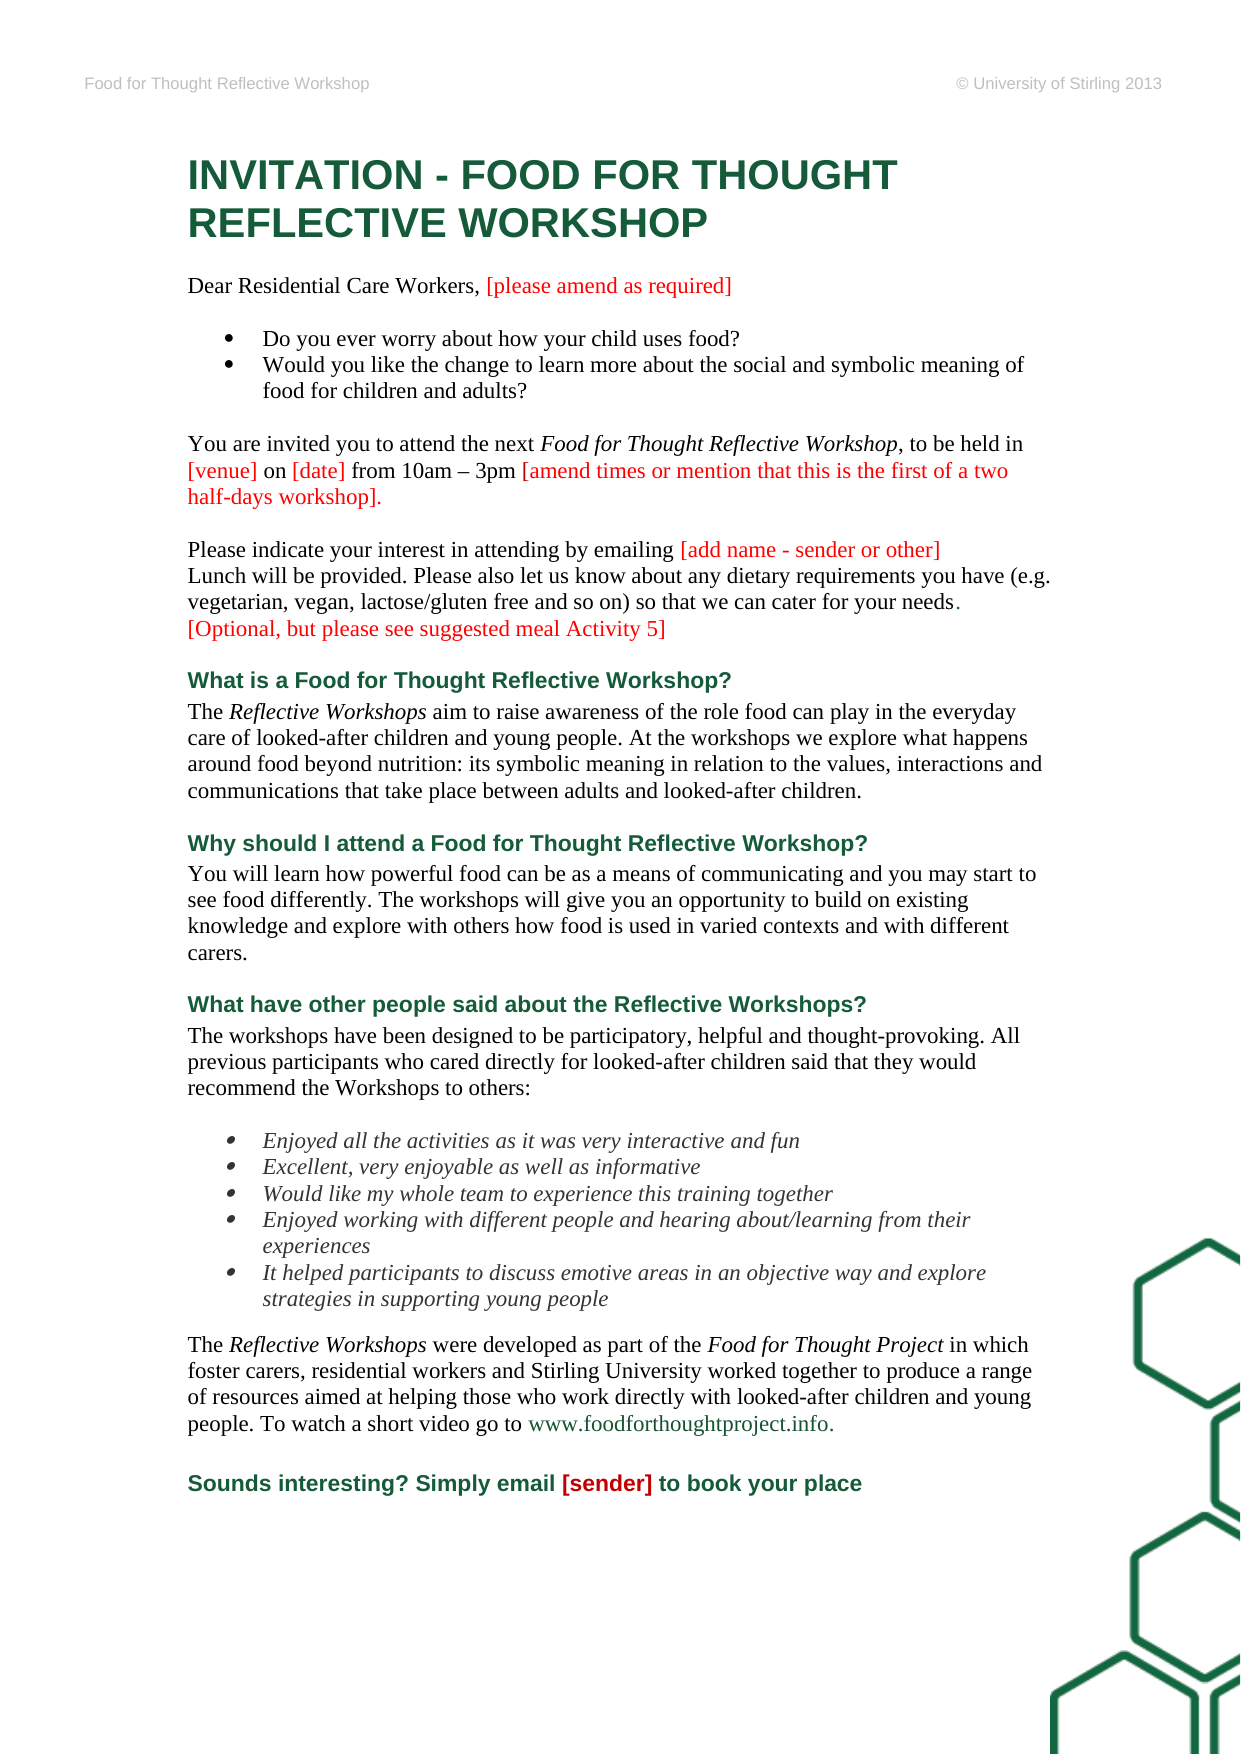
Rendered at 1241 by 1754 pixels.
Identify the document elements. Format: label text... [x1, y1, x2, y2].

list Excellent, very enjoyable as well as informative [225, 1153, 1053, 1180]
subtitle INVITATION - FOOD FOR THOUGHT REFLECTIVE WORKSHOP [187, 150, 1053, 246]
text Lunch will be provided. Please also let us know about any dietary requirements you have (e.g. vegetarian, vegan, lactose/gluten free and so on) so that we can cater for your needs. [Optional, but please see suggested meal Activity 5] [187, 562, 1053, 641]
list Do you ever worry about how your child uses food? [225, 325, 1053, 351]
text The Reflective Workshops were developed as part of the Food for Thought Project in which foster carers, residential workers and Stirling University worked together to produce a range of resources aimed at helping those who work directly with looked-after children and young people. To watch a short video go to www.foodforthoughtproject.info. [187, 1331, 1053, 1436]
subtitle Why should I attend a Food for Thought Reflective Workshop? [187, 829, 1053, 856]
subtitle Sounds interesting? Simply email [sender] to book your place [187, 1470, 1053, 1496]
subtitle What is a Food for Thought Reflective Workshop? [187, 667, 1053, 694]
list Enjoyed all the activities as it was very interactive and fun [225, 1127, 1053, 1153]
list Enjoyed working with different people and hearing about/learning from their experiences [225, 1206, 1053, 1259]
text Dear Residential Care Workers, [please amend as required] [187, 272, 1053, 298]
text You will learn how powerful food can be as a means of communicating and you may start to see food differently. The workshops will give you an opportunity to build on existing knowledge and explore with others how food is used in varied contexts and with different carers. [187, 860, 1053, 965]
list Would like my whole team to experience this training together [225, 1180, 1053, 1206]
text The Reflective Workshops aim to raise awareness of the role food can play in the everyday care of looked-after children and young people. At the workshops we explore what happens around food beyond nutrition: its symbolic meaning in relation to the values, interactions and communications that take place between adults and looked-after children. [187, 698, 1053, 803]
list It helped participants to discuss emotive areas in an objective way and explore strategies in supporting young people [225, 1259, 1053, 1312]
subtitle What have other people said about the Reflective Workshops? [187, 991, 1053, 1018]
text The workshops have been designed to be participatory, helpful and thought-provoking. All previous participants who cared directly for looked-after children said that they would recommend the Workshops to others: [187, 1022, 1053, 1101]
list Would you like the change to learn more about the social and symbolic meaning of food for children and adults? [225, 351, 1053, 404]
text You are invited you to attend the next Food for Thought Reflective Workshop, to be held in [venue] on [date] from 10am – 3pm [amend times or mention that this is the first of a two half-days workshop]. [187, 430, 1053, 509]
text Please indicate your interest in attending by emailing [add name - sender or other] [187, 536, 1053, 562]
